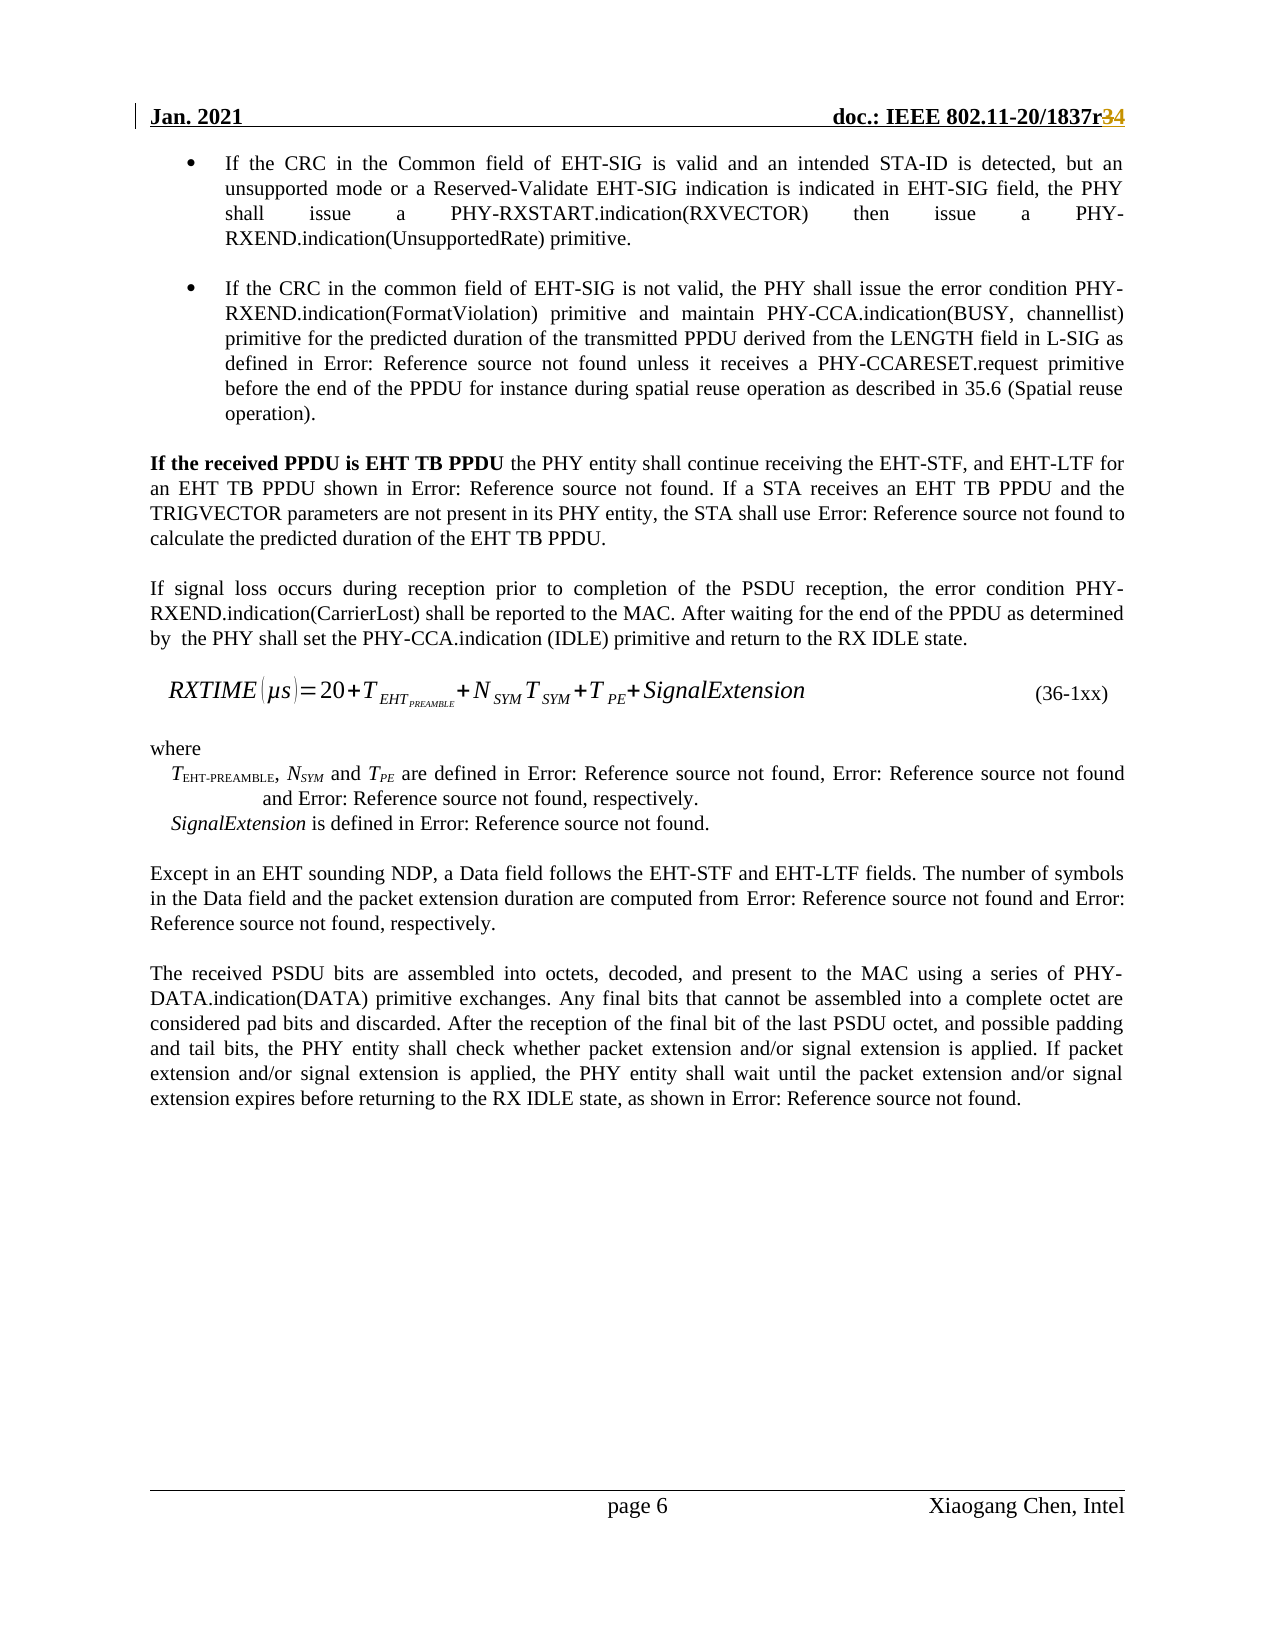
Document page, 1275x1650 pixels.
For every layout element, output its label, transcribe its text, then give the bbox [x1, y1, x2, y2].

list If the CRC in the Common field of EHT-SIG is valid and an intended STA-ID is detected, but an unsupported mode or a Reserved-Validate EHT-SIG indication is indicated in EHT-SIG field, the PHY shall issue a PHY-RXSTART.indication(RXVECTOR) then issue a PHY-RXEND.indication(UnsupportedRate) primitive. [187, 150, 1125, 250]
text (36-1xx) [150, 675, 1125, 710]
text If signal loss occurs during reception prior to completion of the PSDU reception, the error condition PHY-RXEND.indication(CarrierLost) shall be reported to the MAC. After waiting for the end of the PPDU as determined by Equation (36-1xx) the PHY shall set the PHY-CCA.indication (IDLE) primitive and return to the RX IDLE state. [150, 575, 1125, 650]
text where [150, 735, 1125, 760]
